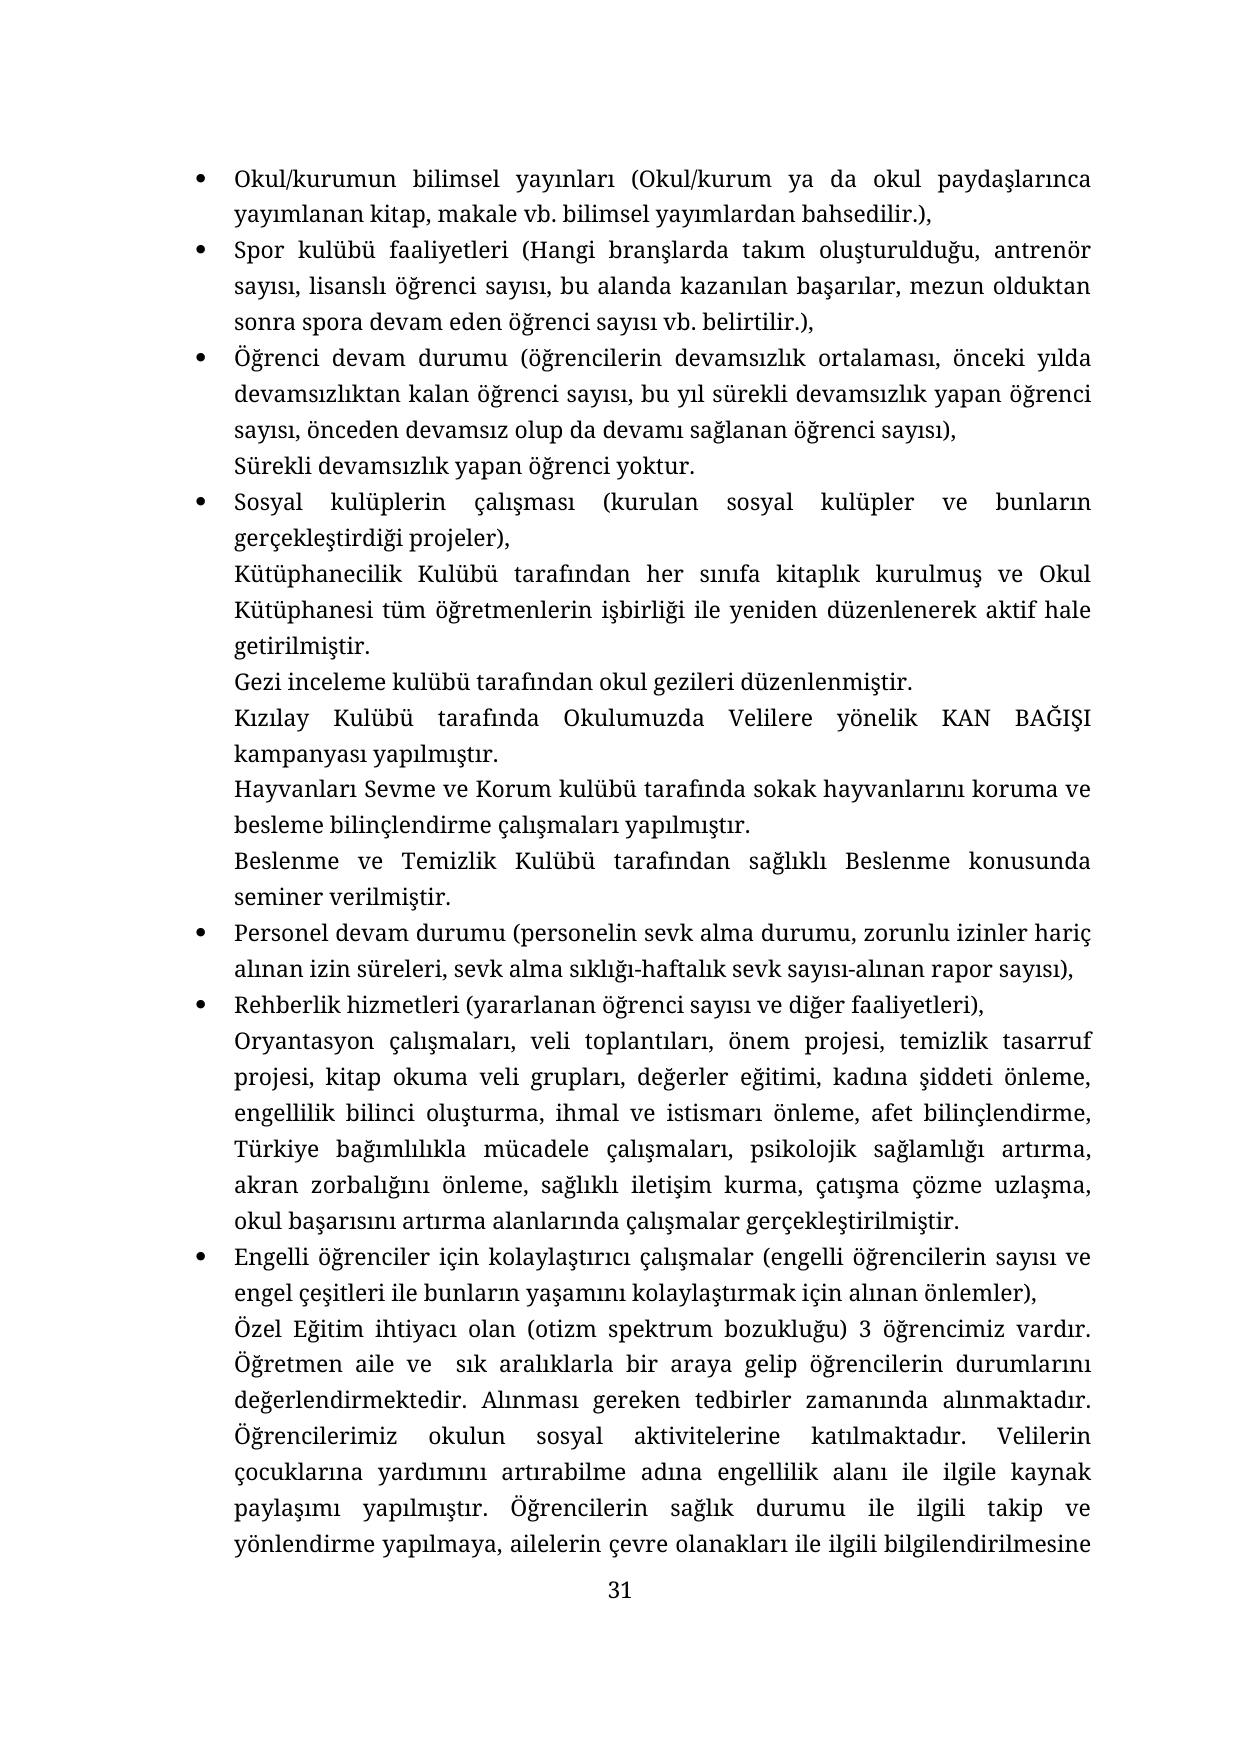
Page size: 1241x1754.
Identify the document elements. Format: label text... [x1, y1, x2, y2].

list Engelli öğrenciler için kolaylaştırıcı çalışmalar (engelli öğrencilerin sayısı ve engel çeşitleri ile bunların yaşamını kolaylaştırmak için alınan önlemler), [196, 1241, 1092, 1308]
list Kızılay Kulübü tarafında Okulumuzda Velilere yönelik KAN BAĞIŞI kampanyası yapılmıştır. [234, 702, 1092, 769]
list Sosyal kulüplerin çalışması (kurulan sosyal kulüpler ve bunların gerçekleştirdiği projeler), [196, 486, 1092, 553]
list Rehberlik hizmetleri (yararlanan öğrenci sayısı ve diğer faaliyetleri), [196, 989, 1092, 1020]
list Personel devam durumu (personelin sevk alma durumu, zorunlu izinler hariç alınan izin süreleri, sevk alma sıklığı-haftalık sevk sayısı-alınan rapor sayısı), [196, 917, 1092, 984]
list Kütüphanecilik Kulübü tarafından her sınıfa kitaplık kurulmuş ve Okul Kütüphanesi tüm öğretmenlerin işbirliği ile yeniden düzenlenerek aktif hale getirilmiştir. [234, 558, 1092, 661]
list Öğrenci devam durumu (öğrencilerin devamsızlık ortalaması, önceki yılda devamsızlıktan kalan öğrenci sayısı, bu yıl sürekli devamsızlık yapan öğrenci sayısı, önceden devamsız olup da devamı sağlanan öğrenci sayısı), [196, 342, 1092, 445]
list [234, 1312, 1092, 1559]
list Hayvanları Sevme ve Korum kulübü tarafında sokak hayvanlarını koruma ve besleme bilinçlendirme çalışmaları yapılmıştır. [234, 773, 1092, 841]
list Okul/kurumun bilimsel yayınları (Okul/kurum ya da okul paydaşlarınca yayımlanan kitap, makale vb. bilimsel yayımlardan bahsedilir.), [196, 162, 1092, 230]
list Sürekli devamsızlık yapan öğrenci yoktur. [234, 450, 1092, 481]
list Spor kulübü faaliyetleri (Hangi branşlarda takım oluşturulduğu, antrenör sayısı, lisanslı öğrenci sayısı, bu alanda kazanılan başarılar, mezun olduktan sonra spora devam eden öğrenci sayısı vb. belirtilir.), [196, 234, 1092, 337]
list Gezi inceleme kulübü tarafından okul gezileri düzenlenmiştir. [234, 666, 1092, 697]
list Beslenme ve Temizlik Kulübü tarafından sağlıklı Beslenme konusunda seminer verilmiştir. [234, 845, 1092, 912]
list Oryantasyon çalışmaları, veli toplantıları, önem projesi, temizlik tasarruf projesi, kitap okuma veli grupları, değerler eğitimi, kadına şiddeti önleme, engellilik bilinci oluşturma, ihmal ve istismarı önleme, afet bilinçlendirme, Türkiye bağımlılıkla mücadele çalışmaları, psikolojik sağlamlığı artırma, akran zorbalığını önleme, sağlıklı iletişim kurma, çatışma çözme uzlaşma, okul başarısını artırma alanlarında çalışmalar gerçekleştirilmiştir. [234, 1025, 1092, 1236]
